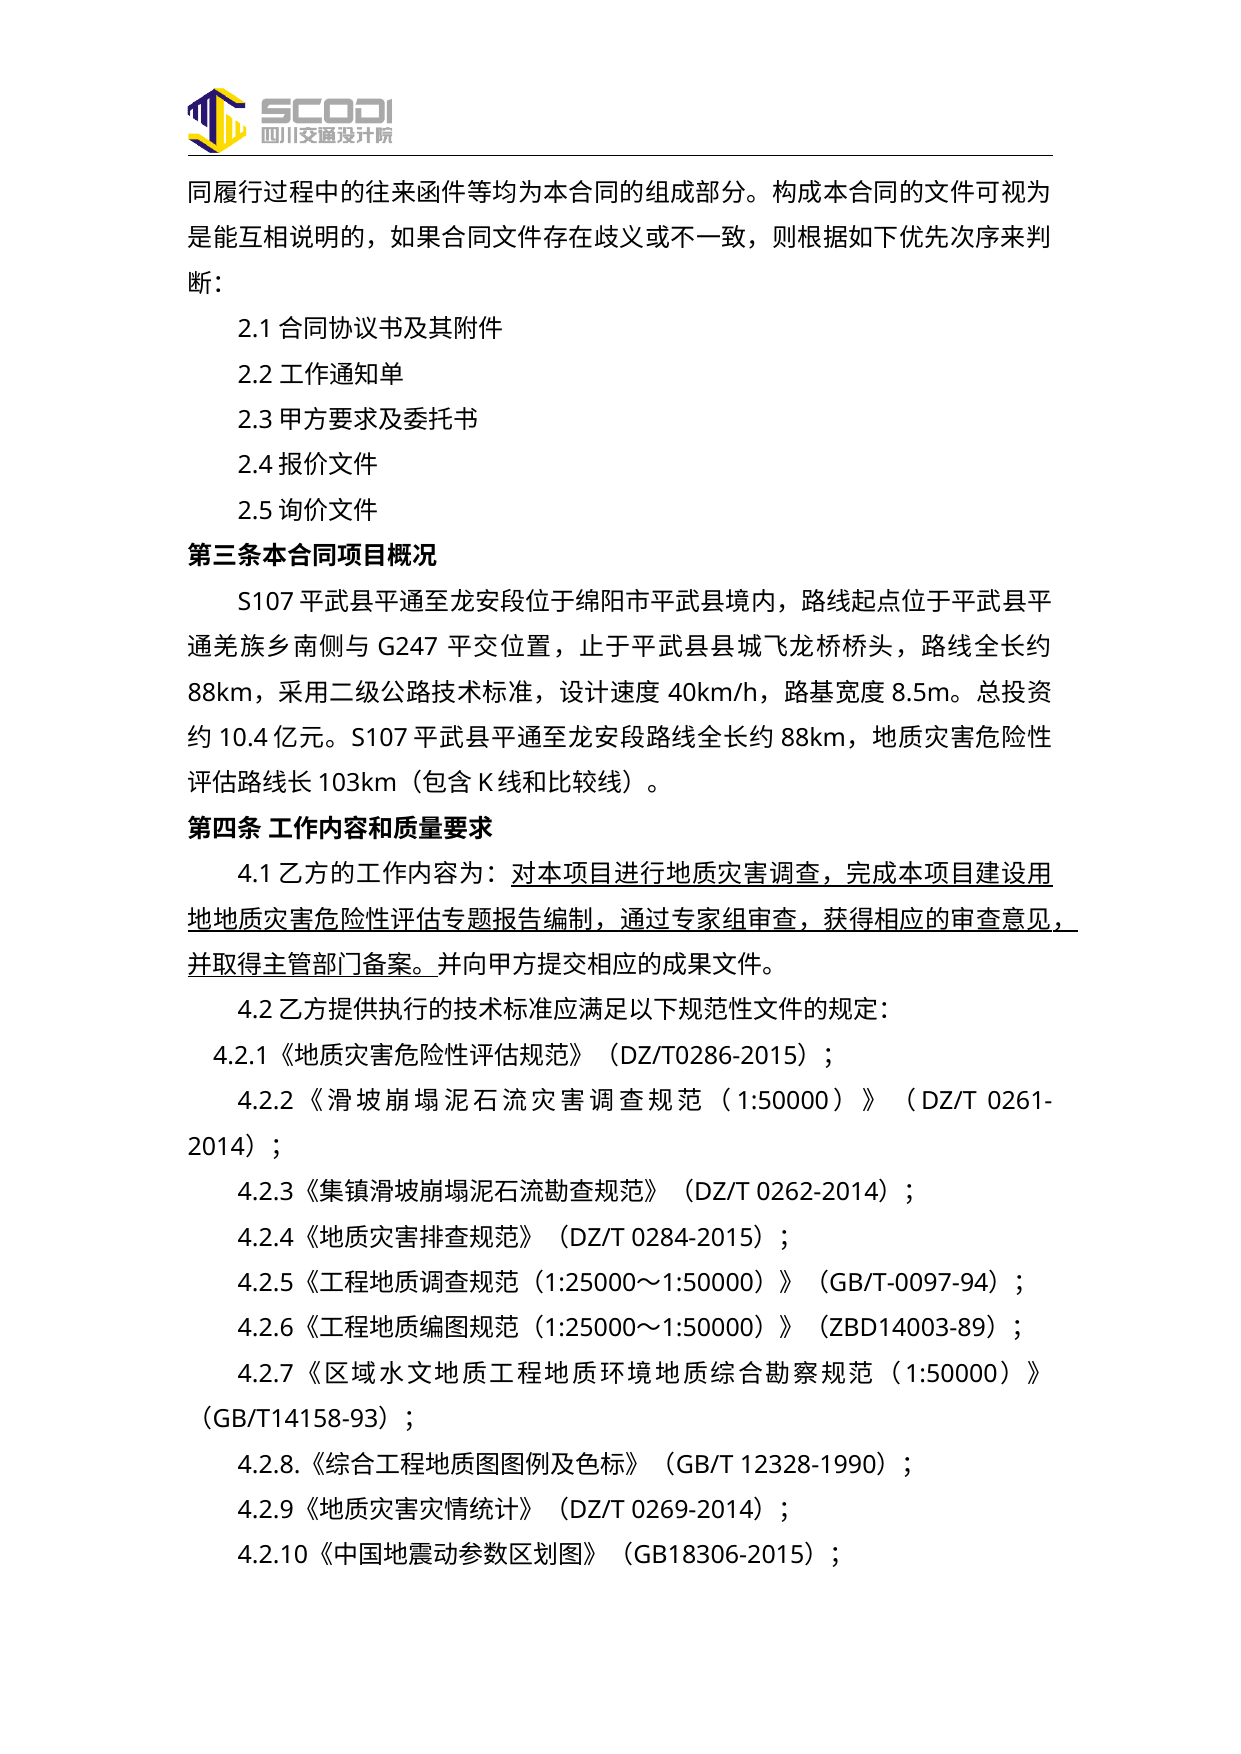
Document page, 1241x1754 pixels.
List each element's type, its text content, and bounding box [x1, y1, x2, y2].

text 4.2.10《中国地震动参数区划图》（GB18306-2015）； [187, 1528, 1053, 1573]
text 第三条本合同项目概况 [187, 528, 1053, 574]
text 4.2乙方提供执行的技术标准应满足以下规范性文件的规定： [187, 983, 1053, 1028]
text 4.2.5《工程地质调查规范（1:25000～1:50000）》（GB/T-0097-94）； [187, 1255, 1053, 1301]
text 4.2.3《集镇滑坡崩塌泥石流勘查规范》（DZ/T 0262-2014）； [187, 1164, 1053, 1210]
text 4.2.7《区域水文地质工程地质环境地质综合勘察规范（1:50000）》（GB/T14158-93）； [187, 1346, 1053, 1437]
text 2.5询价文件 [187, 483, 1053, 528]
text S107平武县平通至龙安段位于绵阳市平武县境内，路线起点位于平武县平通羌族乡南侧与G247 平交位置，止于平武县县城飞龙桥桥头，路线全长约88km，采用二级公路技术标准，设计速度40km/h，路基宽度8.5m。总投资约10.4亿元。S107平武县平通至龙安段路线全长约88km，地质灾害危险性评估路线长103km（包含K线和比较线）。 [187, 574, 1053, 801]
text 2.2 工作通知单 [187, 347, 1053, 392]
picture [187, 88, 393, 153]
text 本合同的相关招标文件或询价文件、投标文件或报价文件、中标文件、合同履行过程中的往来函件等均为本合同的组成部分。构成本合同的文件可视为是能互相说明的，如果合同文件存在歧义或不一致，则根据如下优先次序来判断： [187, 165, 1053, 301]
text 4.2.8.《综合工程地质图图例及色标》（GB/T 12328-1990）； [187, 1437, 1053, 1482]
text 4.2.9《地质灾害灾情统计》（DZ/T 0269-2014）； [187, 1482, 1053, 1528]
text 4.2.6《工程地质编图规范（1:25000～1:50000）》（ZBD14003-89）； [187, 1301, 1053, 1346]
text 第四条 工作内容和质量要求 [187, 801, 1053, 846]
text 2.3甲方要求及委托书 [187, 392, 1053, 438]
text 2.1合同协议书及其附件 [187, 301, 1053, 347]
text 4.2.1《地质灾害危险性评估规范》（DZ/T0286-2015）； [187, 1028, 1053, 1073]
text 4.1乙方的工作内容为：对本项目进行地质灾害调查，完成本项目建设用地地质灾害危险性评估专题报告编制，通过专家组审查，获得相应的审查意见，并取得主管部门备案。并向甲方提交相应的成果文件。 [187, 931, 1053, 983]
text 4.2.4《地质灾害排查规范》（DZ/T 0284-2015）； [187, 1210, 1053, 1255]
text 4.2.2《滑坡崩塌泥石流灾害调查规范（1:50000）》（DZ/T 0261-2014）； [187, 1073, 1053, 1164]
text 4.1乙方的工作内容为：对本项目进行地质灾害调查，完成本项目建设用地地质灾害危险性评估专题报告编制，通过专家组审查，获得相应的审查意见，并取得主管部门备案。并向甲方提交相应的成果文件。 [187, 846, 1053, 930]
text 2.4报价文件 [187, 438, 1053, 483]
